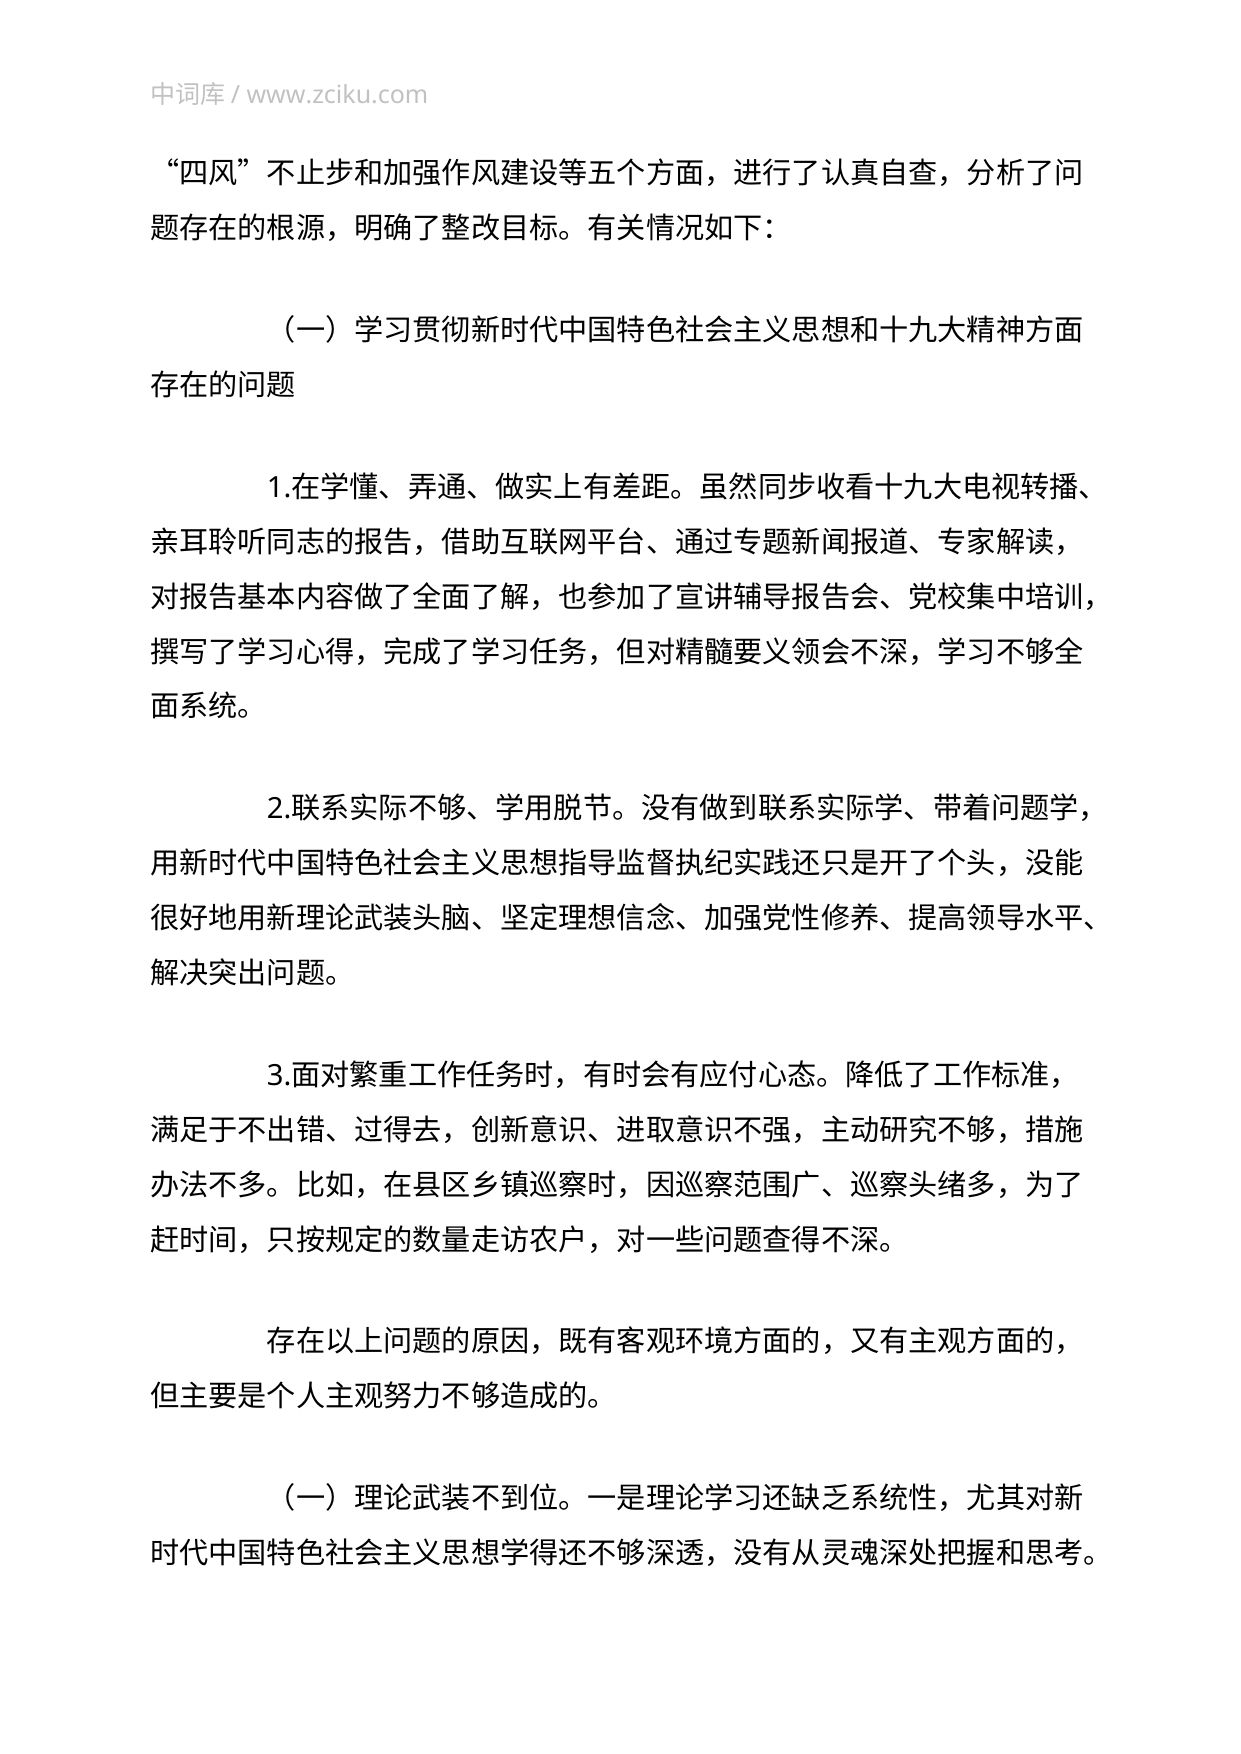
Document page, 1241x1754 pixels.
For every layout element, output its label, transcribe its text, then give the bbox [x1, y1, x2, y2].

text 2.联系实际不够、学用脱节。没有做到联系实际学、带着问题学，用新时代中国特色社会主义思想指导监督执纪实践还只是开了个头，没能很好地用新理论武装头脑、坚定理想信念、加强党性修养、提高领导水平、解决突出问题。 [150, 785, 1090, 992]
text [150, 1474, 1090, 1572]
text 存在以上问题的原因，既有客观环境方面的，又有主观方面的，但主要是个人主观努力不够造成的。 [150, 1318, 1090, 1415]
text 1.在学懂、弄通、做实上有差距。虽然同步收看十九大电视转播、亲耳聆听同志的报告，借助互联网平台、通过专题新闻报道、专家解读，对报告基本内容做了全面了解，也参加了宣讲辅导报告会、党校集中培训，撰写了学习心得，完成了学习任务，但对精髓要义领会不深，学习不够全面系统。 [150, 463, 1090, 725]
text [150, 150, 1090, 247]
text （一）学习贯彻新时代中国特色社会主义思想和十九大精神方面存在的问题 [150, 307, 1090, 404]
text 3.面对繁重工作任务时，有时会有应付心态。降低了工作标准，满足于不出错、过得去，创新意识、进取意识不强，主动研究不够，措施办法不多。比如，在县区乡镇巡察时，因巡察范围广、巡察头绪多，为了赶时间，只按规定的数量走访农户，对一些问题查得不深。 [150, 1051, 1090, 1258]
